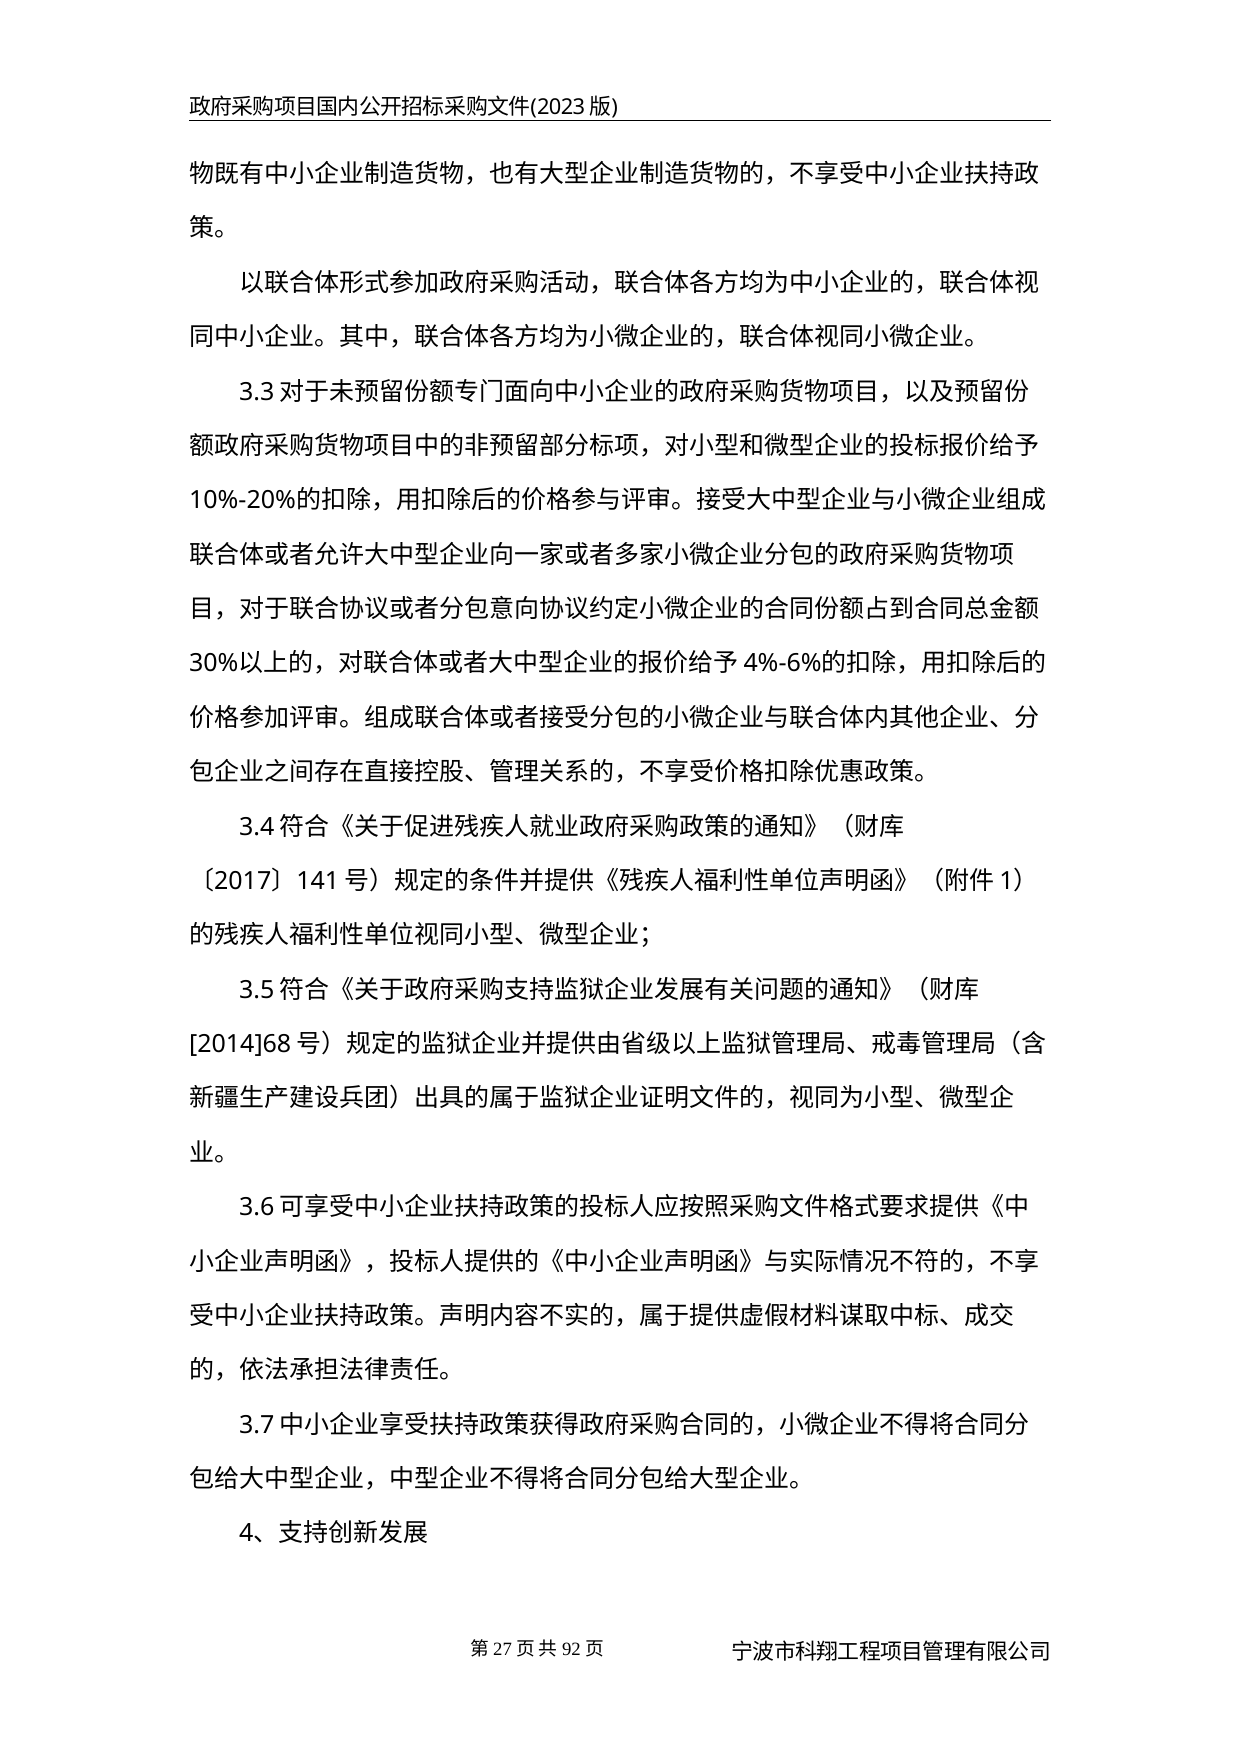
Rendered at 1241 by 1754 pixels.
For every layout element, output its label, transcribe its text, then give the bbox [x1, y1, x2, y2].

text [189, 153, 1051, 244]
text 3.6可享受中小企业扶持政策的投标人应按照采购文件格式要求提供《中小企业声明函》，投标人提供的《中小企业声明函》与实际情况不符的，不享受中小企业扶持政策。声明内容不实的，属于提供虚假材料谋取中标、成交的，依法承担法律责任。 [189, 1187, 1051, 1386]
text 3.7中小企业享受扶持政策获得政府采购合同的，小微企业不得将合同分包给大中型企业，中型企业不得将合同分包给大型企业。 [189, 1404, 1051, 1495]
text 以联合体形式参加政府采购活动，联合体各方均为中小企业的，联合体视同中小企业。其中，联合体各方均为小微企业的，联合体视同小微企业。 [189, 262, 1051, 353]
text 3.3对于未预留份额专门面向中小企业的政府采购货物项目，以及预留份额政府采购货物项目中的非预留部分标项，对小型和微型企业的投标报价给予10%-20%的扣除，用扣除后的价格参与评审。接受大中型企业与小微企业组成联合体或者允许大中型企业向一家或者多家小微企业分包的政府采购货物项目，对于联合协议或者分包意向协议约定小微企业的合同份额占到合同总金额30%以上的，对联合体或者大中型企业的报价给予4%-6%的扣除，用扣除后的价格参加评审。组成联合体或者接受分包的小微企业与联合体内其他企业、分包企业之间存在直接控股、管理关系的，不享受价格扣除优惠政策。 [189, 371, 1051, 788]
text 3.4符合《关于促进残疾人就业政府采购政策的通知》（财库〔2017〕141号）规定的条件并提供《残疾人福利性单位声明函》（附件1）的残疾人福利性单位视同小型、微型企业； [189, 806, 1051, 951]
text 3.5符合《关于政府采购支持监狱企业发展有关问题的通知》（财库[2014]68号）规定的监狱企业并提供由省级以上监狱管理局、戒毒管理局（含新疆生产建设兵团）出具的属于监狱企业证明文件的，视同为小型、微型企业。 [189, 969, 1051, 1168]
text 4、支持创新发展 [189, 1513, 1051, 1549]
